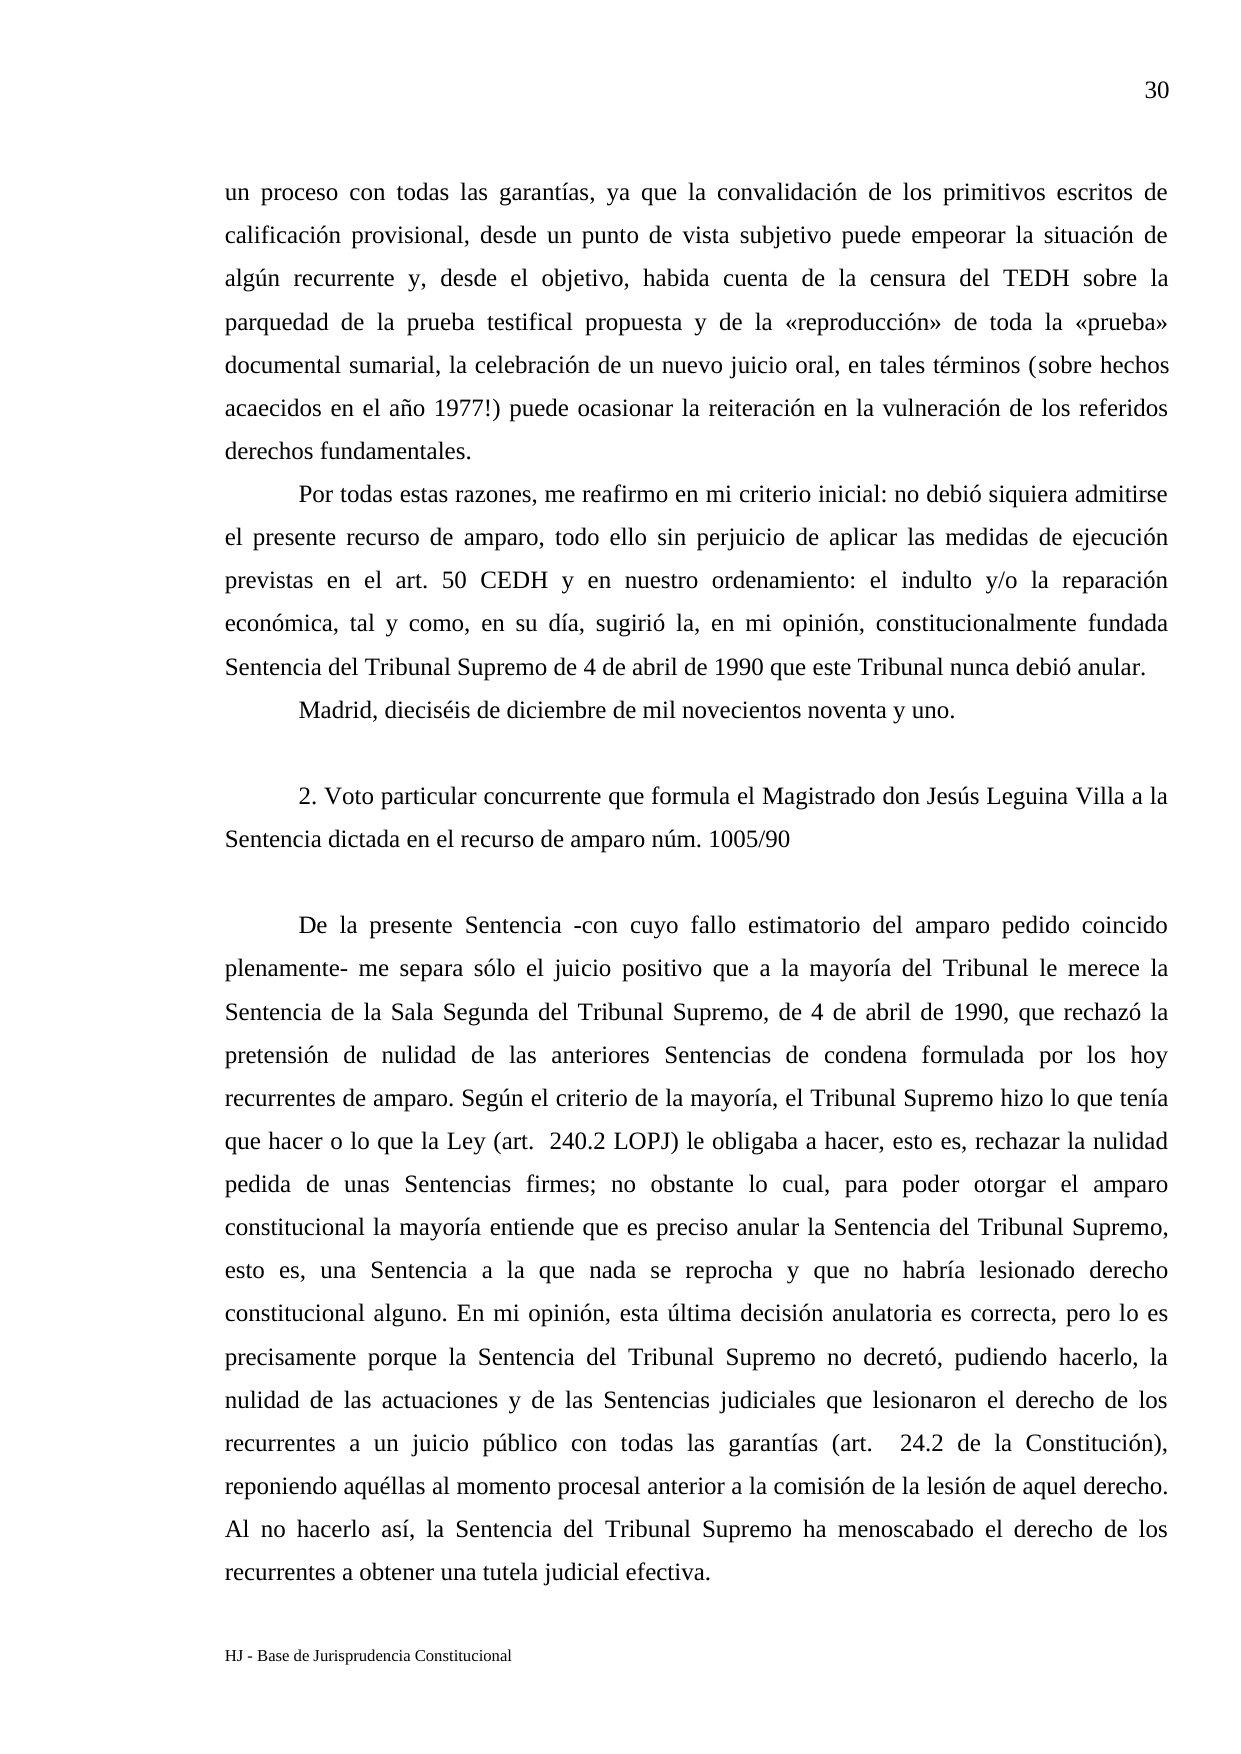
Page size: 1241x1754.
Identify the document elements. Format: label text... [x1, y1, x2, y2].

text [224, 177, 1169, 465]
text 2. Voto particular concurrente que formula el Magistrado don Jesús Leguina Villa a la Sentencia dictada en el recurso de amparo núm. 1005/90 [224, 781, 1169, 853]
text De la presente Sentencia -con cuyo fallo estimatorio del amparo pedido coincido plenamente- me separa sólo el juicio positivo que a la mayoría del Tribunal le merece la Sentencia de la Sala Segunda del Tribunal Supremo, de 4 de abril de 1990, que rechazó la pretensión de nulidad de las anteriores Sentencias de condena formulada por los hoy recurrentes de amparo. Según el criterio de la mayoría, el Tribunal Supremo hizo lo que tenía que hacer o lo que la Ley (art. 240.2 LOPJ) le obligaba a hacer, esto es, rechazar la nulidad pedida de unas Sentencias firmes; no obstante lo cual, para poder otorgar el amparo constitucional la mayoría entiende que es preciso anular la Sentencia del Tribunal Supremo, esto es, una Sentencia a la que nada se reprocha y que no habría lesionado derecho constitucional alguno. En mi opinión, esta última decisión anulatoria es correcta, pero lo es precisamente porque la Sentencia del Tribunal Supremo no decretó, pudiendo hacerlo, la nulidad de las actuaciones y de las Sentencias judiciales que lesionaron el derecho de los recurrentes a un juicio público con todas las garantías (art. 24.2 de la Constitución), reponiendo aquéllas al momento procesal anterior a la comisión de la lesión de aquel derecho. Al no hacerlo así, la Sentencia del Tribunal Supremo ha menoscabado el derecho de los recurrentes a obtener una tutela judicial efectiva. [224, 910, 1169, 1586]
text Por todas estas razones, me reafirmo en mi criterio inicial: no debió siquiera admitirse el presente recurso de amparo, todo ello sin perjuicio de aplicar las medidas de ejecución previstas en el art. 50 CEDH y en nuestro ordenamiento: el indulto y/o la reparación económica, tal y como, en su día, sugirió la, en mi opinión, constitucionalmente fundada Sentencia del Tribunal Supremo de 4 de abril de 1990 que este Tribunal nunca debió anular. [224, 479, 1169, 680]
text Madrid, dieciséis de diciembre de mil novecientos noventa y uno. [224, 695, 1169, 723]
